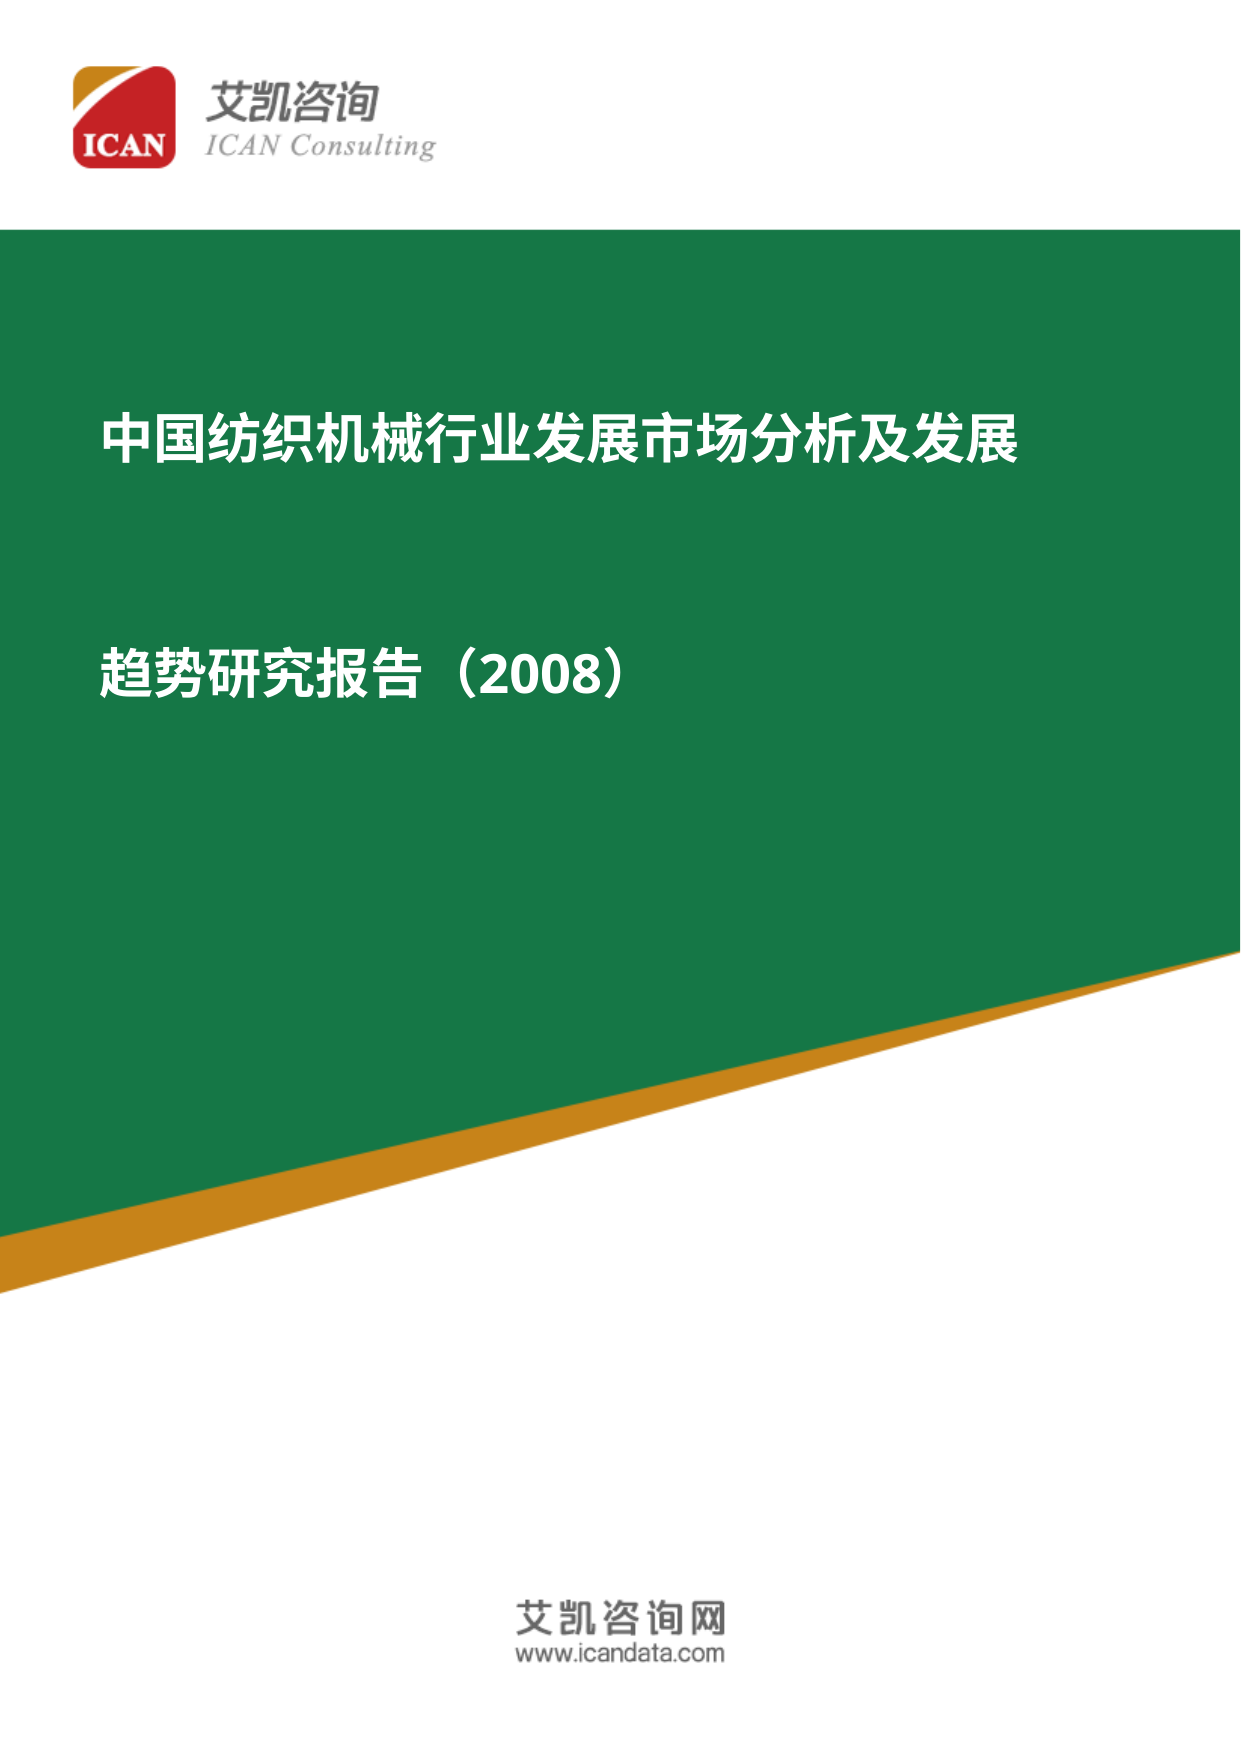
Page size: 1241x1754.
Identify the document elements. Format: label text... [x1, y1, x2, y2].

picture [0, 5, 1241, 1754]
subtitle 中国纺织机械行业发展市场分析及发展趋势研究报告（2008） [99, 386, 1053, 718]
